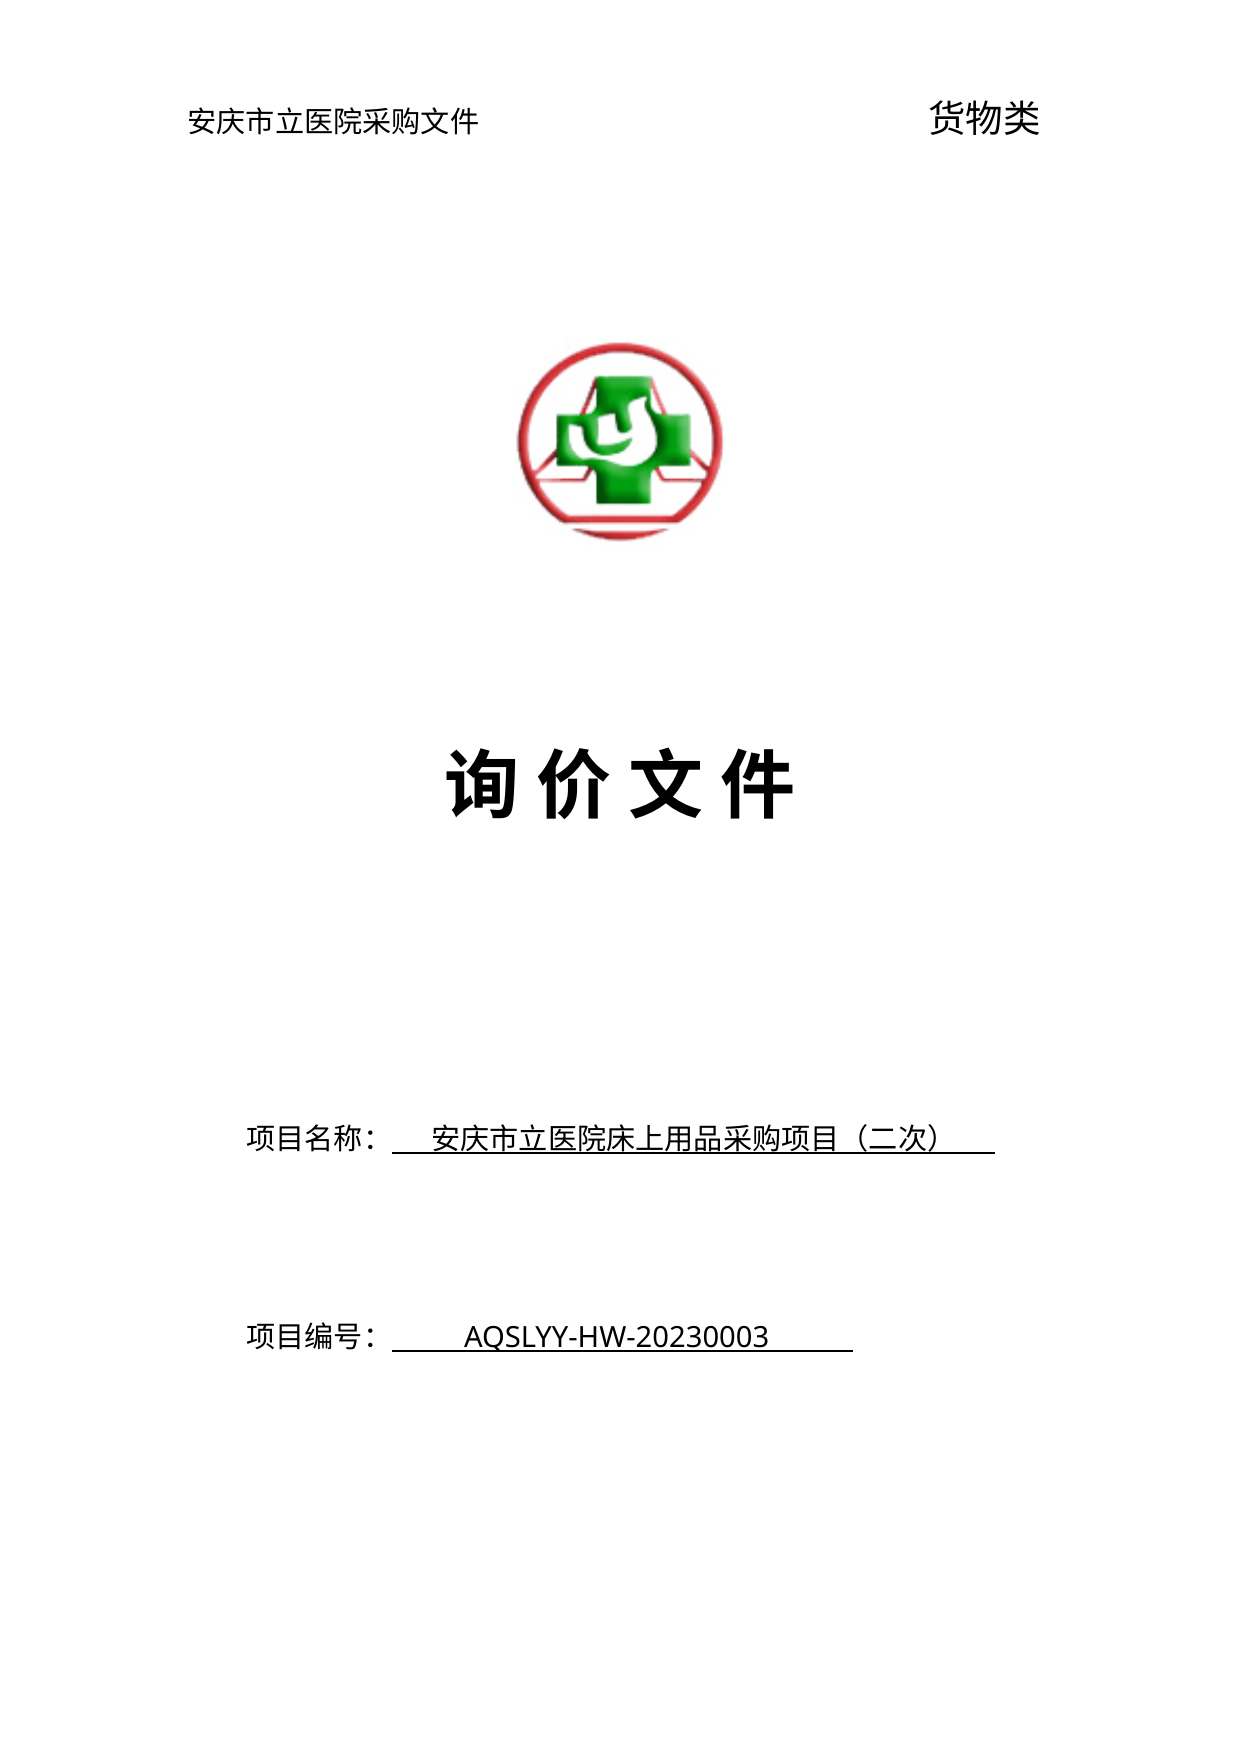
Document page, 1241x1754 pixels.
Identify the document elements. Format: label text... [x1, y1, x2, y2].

text 项目编号： AQSLYY-HW-20230003 [246, 1303, 1053, 1368]
picture [513, 335, 727, 548]
title 询 价 文 件 [187, 324, 1053, 844]
text 项目名称： 安庆市立医院床上用品采购项目（二次） [246, 1104, 1053, 1169]
